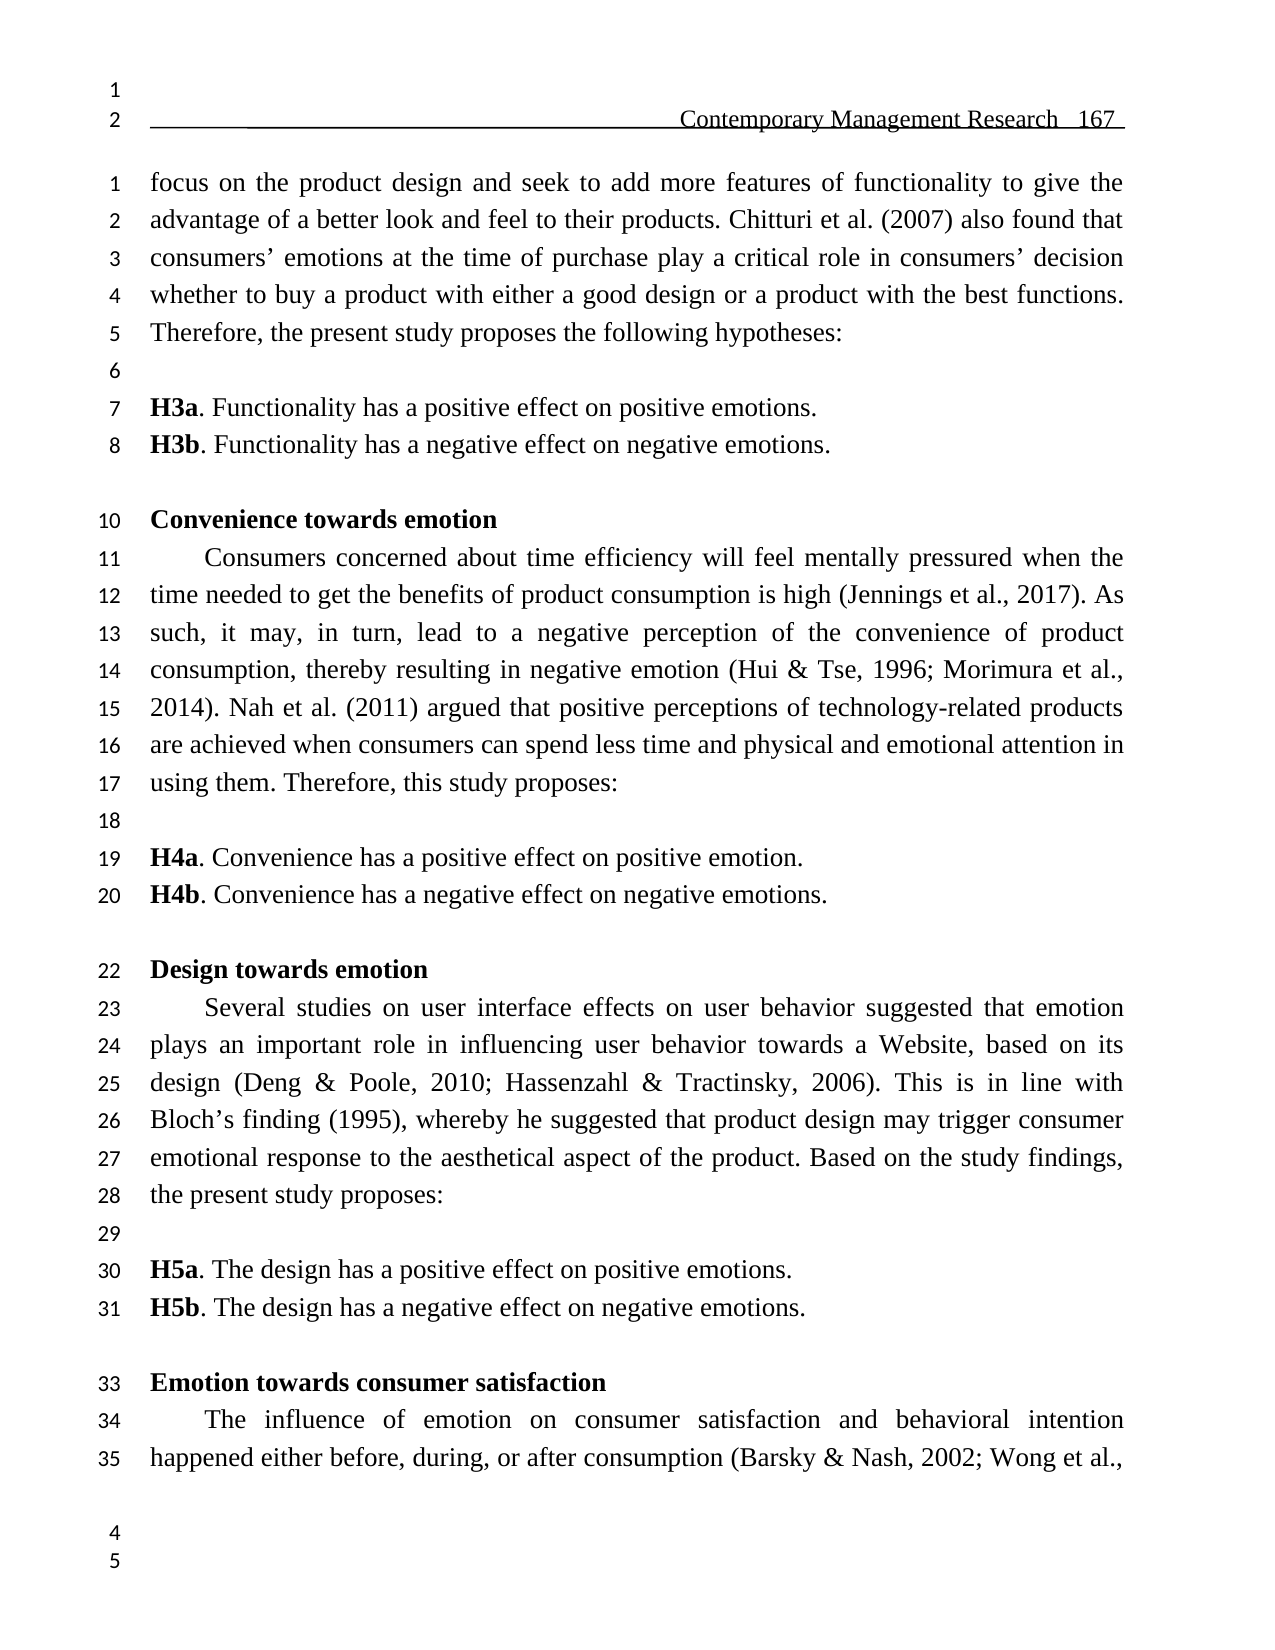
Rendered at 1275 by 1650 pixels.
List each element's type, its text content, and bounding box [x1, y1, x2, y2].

text Convenience towards emotion [150, 499, 1125, 536]
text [150, 161, 1125, 349]
text H3a. Functionality has a positive effect on positive emotions. [150, 386, 1125, 424]
text H4b. Convenience has a negative effect on negative emotions. [150, 874, 1125, 949]
text H4a. Convenience has a positive effect on positive emotion. [150, 836, 1125, 874]
text Design towards emotion [150, 949, 1125, 986]
text Emotion towards consumer satisfaction [150, 1361, 1125, 1399]
text Several studies on user interface effects on user behavior suggested that emotion plays an important role in influencing user behavior towards a Website, based on its design (Deng & Poole, 2010; Hassenzahl & Tractinsky, 2006). This is in line with Bloch’s finding (1995), whereby he suggested that product design may trigger consumer emotional response to the aesthetical aspect of the product. Based on the study findings, the present study proposes: [150, 986, 1125, 1211]
text H5a. The design has a positive effect on positive emotions. [150, 1249, 1125, 1286]
text H3b. Functionality has a negative effect on negative emotions. [150, 424, 1125, 499]
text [150, 1399, 1125, 1474]
text H5b. The design has a negative effect on negative emotions. [150, 1286, 1125, 1361]
text Consumers concerned about time efficiency will feel mentally pressured when the time needed to get the benefits of product consumption is high (Jennings et al., 2017). As such, it may, in turn, lead to a negative perception of the convenience of product consumption, thereby resulting in negative emotion (Hui & Tse, 1996; Morimura et al., 2014). Nah et al. (2011) argued that positive perceptions of technology-related products are achieved when consumers can spend less time and physical and emotional attention in using them. Therefore, this study proposes: [150, 536, 1125, 799]
